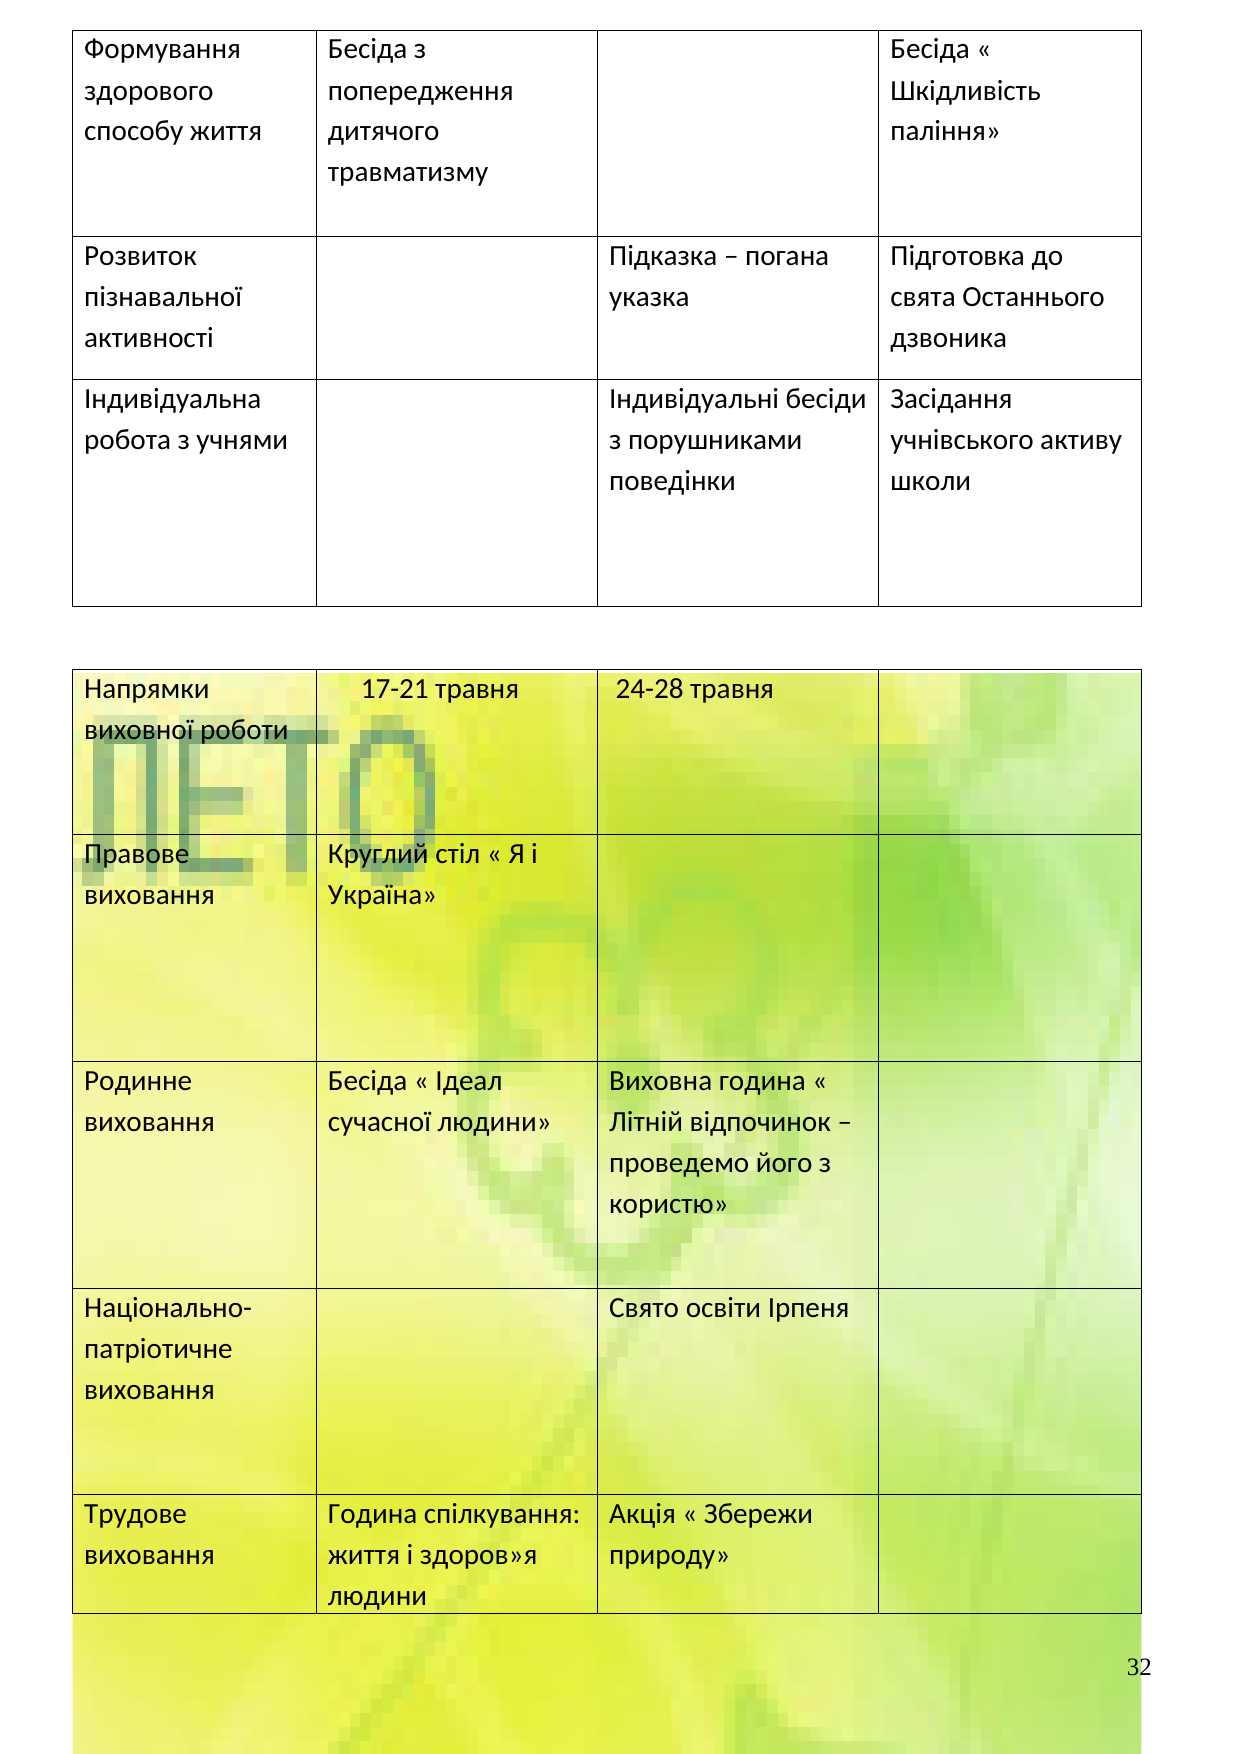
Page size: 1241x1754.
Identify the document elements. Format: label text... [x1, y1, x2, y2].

table_cell [317, 380, 597, 606]
table_cell [879, 1495, 1141, 1613]
table_cell [598, 835, 878, 1061]
table_cell Розвиток пізнавальної активності [73, 237, 316, 379]
table_cell Формування здорового способу життя [73, 31, 316, 236]
table_cell Індивідуальна робота з учнями [73, 380, 316, 606]
table_cell Бесіда « Ідеал сучасної людини» [317, 1062, 597, 1288]
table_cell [598, 1495, 878, 1613]
table_cell [879, 835, 1141, 1061]
table_cell [598, 31, 878, 236]
table_cell Індивідуальні бесіди з порушниками поведінки [598, 380, 878, 606]
table_cell Підказка – погана указка [598, 237, 878, 379]
table_cell Національно-патріотичне виховання [73, 1289, 316, 1494]
table_cell Бесіда « Шкідливість паління» [879, 31, 1141, 236]
table_header Напрямки виховної роботи [73, 670, 316, 834]
table_cell Правове виховання [73, 835, 316, 1061]
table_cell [317, 1495, 597, 1613]
table_cell [879, 1289, 1141, 1494]
picture [72, 1614, 1142, 1754]
table_cell Родинне виховання [73, 1062, 316, 1288]
table_header 24-28 травня [598, 670, 878, 834]
table_cell Виховна година « Літній відпочинок – проведемо його з користю» [598, 1062, 878, 1288]
table_cell Круглий стіл « Я і Україна» [317, 835, 597, 1061]
table_cell [317, 1289, 597, 1494]
table_cell Бесіда з попередження дитячого травматизму [317, 31, 597, 236]
table_cell Трудове виховання [73, 1495, 316, 1613]
table_cell Підготовка до свята Останнього дзвоника [879, 237, 1141, 379]
table_cell [879, 1062, 1141, 1288]
table_cell Засідання учнівського активу школи [879, 380, 1141, 606]
table_cell [317, 237, 597, 379]
table_header 17-21 травня [317, 670, 597, 834]
table_cell Свято освіти Ірпеня [598, 1289, 878, 1494]
table_header [879, 670, 1141, 834]
